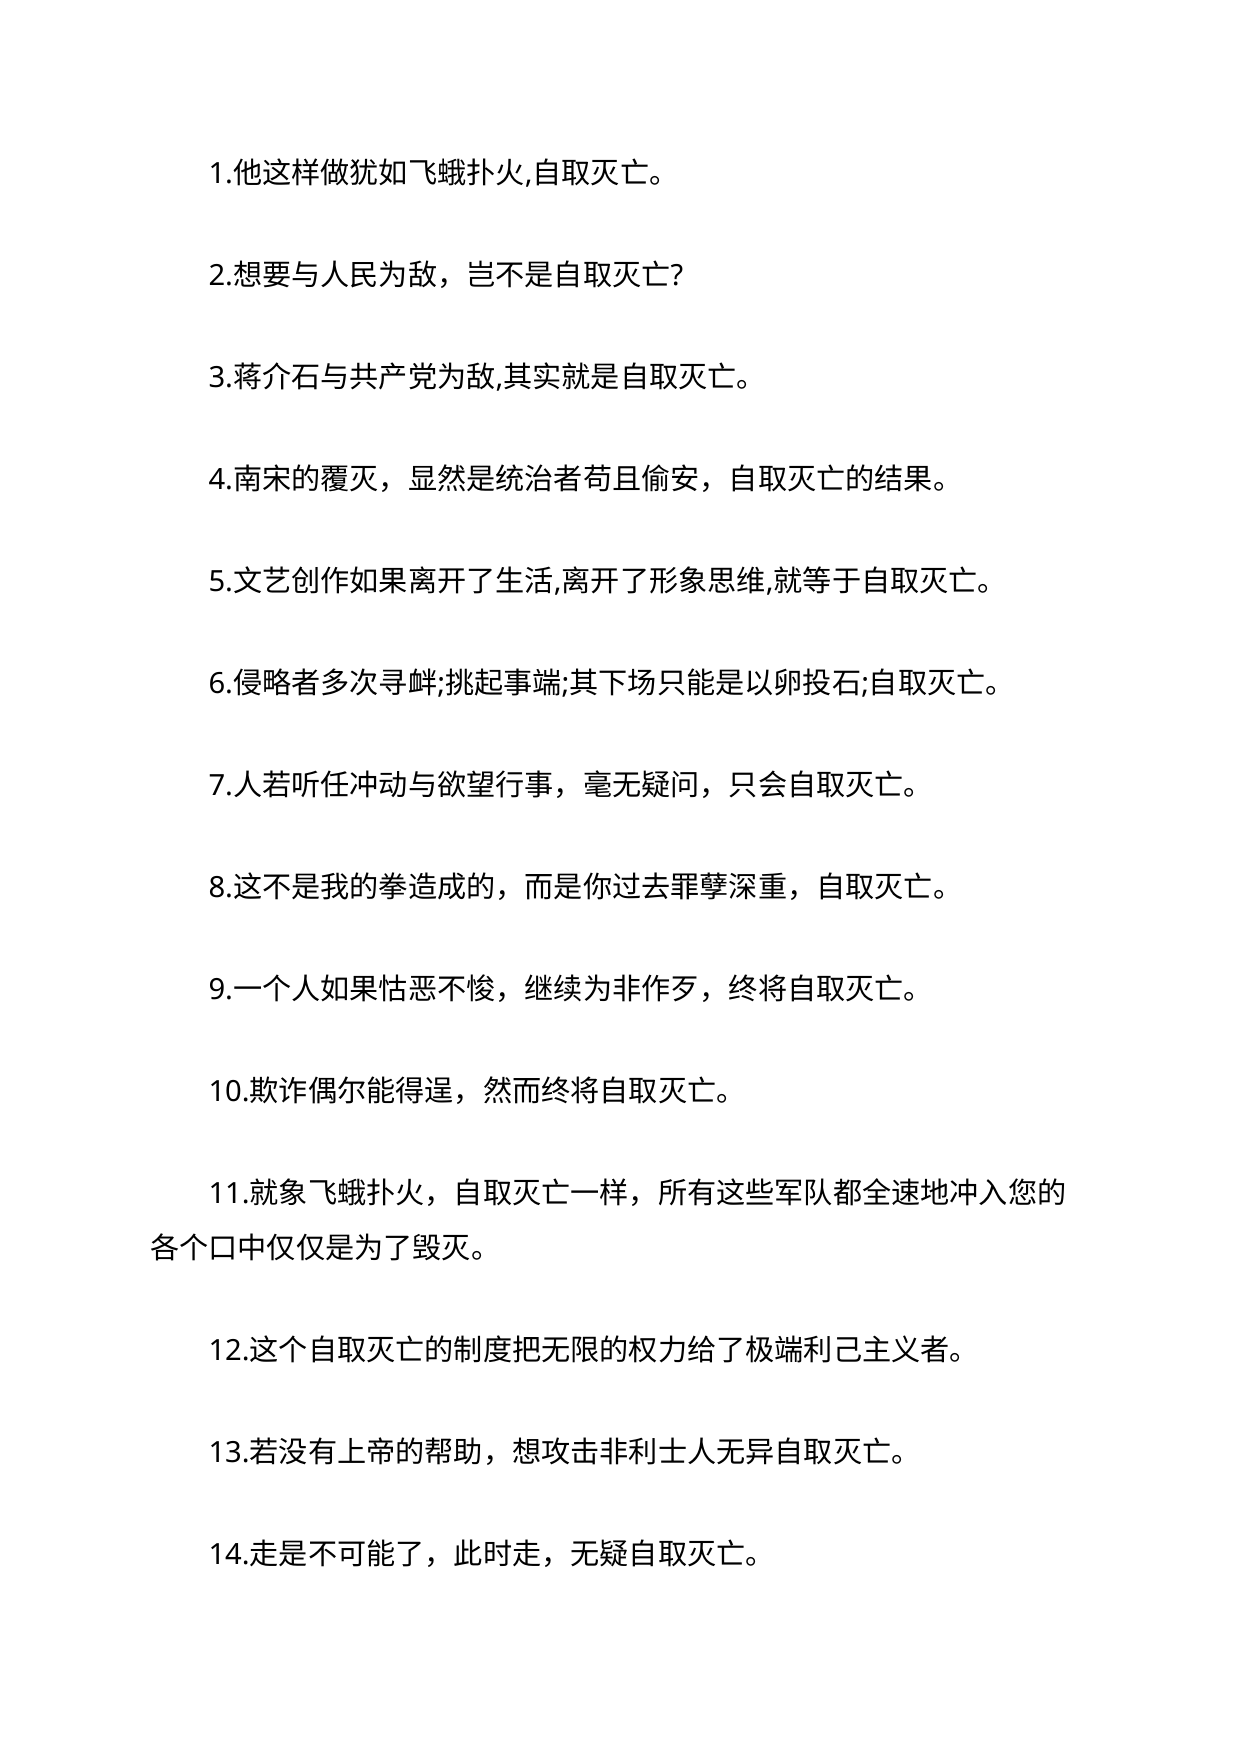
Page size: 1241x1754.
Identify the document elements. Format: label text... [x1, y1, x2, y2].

text 8.这不是我的拳造成的，而是你过去罪孽深重，自取灭亡。 [150, 864, 1090, 906]
text 1.他这样做犹如飞蛾扑火,自取灭亡。 [150, 150, 1090, 192]
text 4.南宋的覆灭，显然是统治者苟且偷安，自取灭亡的结果。 [150, 456, 1090, 498]
text 13.若没有上帝的帮助，想攻击非利士人无异自取灭亡。 [150, 1428, 1090, 1471]
text 7.人若听任冲动与欲望行事，毫无疑问，只会自取灭亡。 [150, 762, 1090, 804]
text 14.走是不可能了，此时走，无疑自取灭亡。 [150, 1531, 1090, 1573]
text 3.蒋介石与共产党为敌,其实就是自取灭亡。 [150, 354, 1090, 396]
text 10.欺诈偶尔能得逞，然而终将自取灭亡。 [150, 1068, 1090, 1110]
text 12.这个自取灭亡的制度把无限的权力给了极端利己主义者。 [150, 1327, 1090, 1369]
text 5.文艺创作如果离开了生活,离开了形象思维,就等于自取灭亡。 [150, 558, 1090, 600]
text 9.一个人如果怙恶不悛，继续为非作歹，终将自取灭亡。 [150, 966, 1090, 1008]
text 11.就象飞蛾扑火，自取灭亡一样，所有这些军队都全速地冲入您的各个口中仅仅是为了毁灭。 [150, 1170, 1090, 1267]
text 2.想要与人民为敌，岂不是自取灭亡? [150, 252, 1090, 294]
text 6.侵略者多次寻衅;挑起事端;其下场只能是以卵投石;自取灭亡。 [150, 660, 1090, 702]
